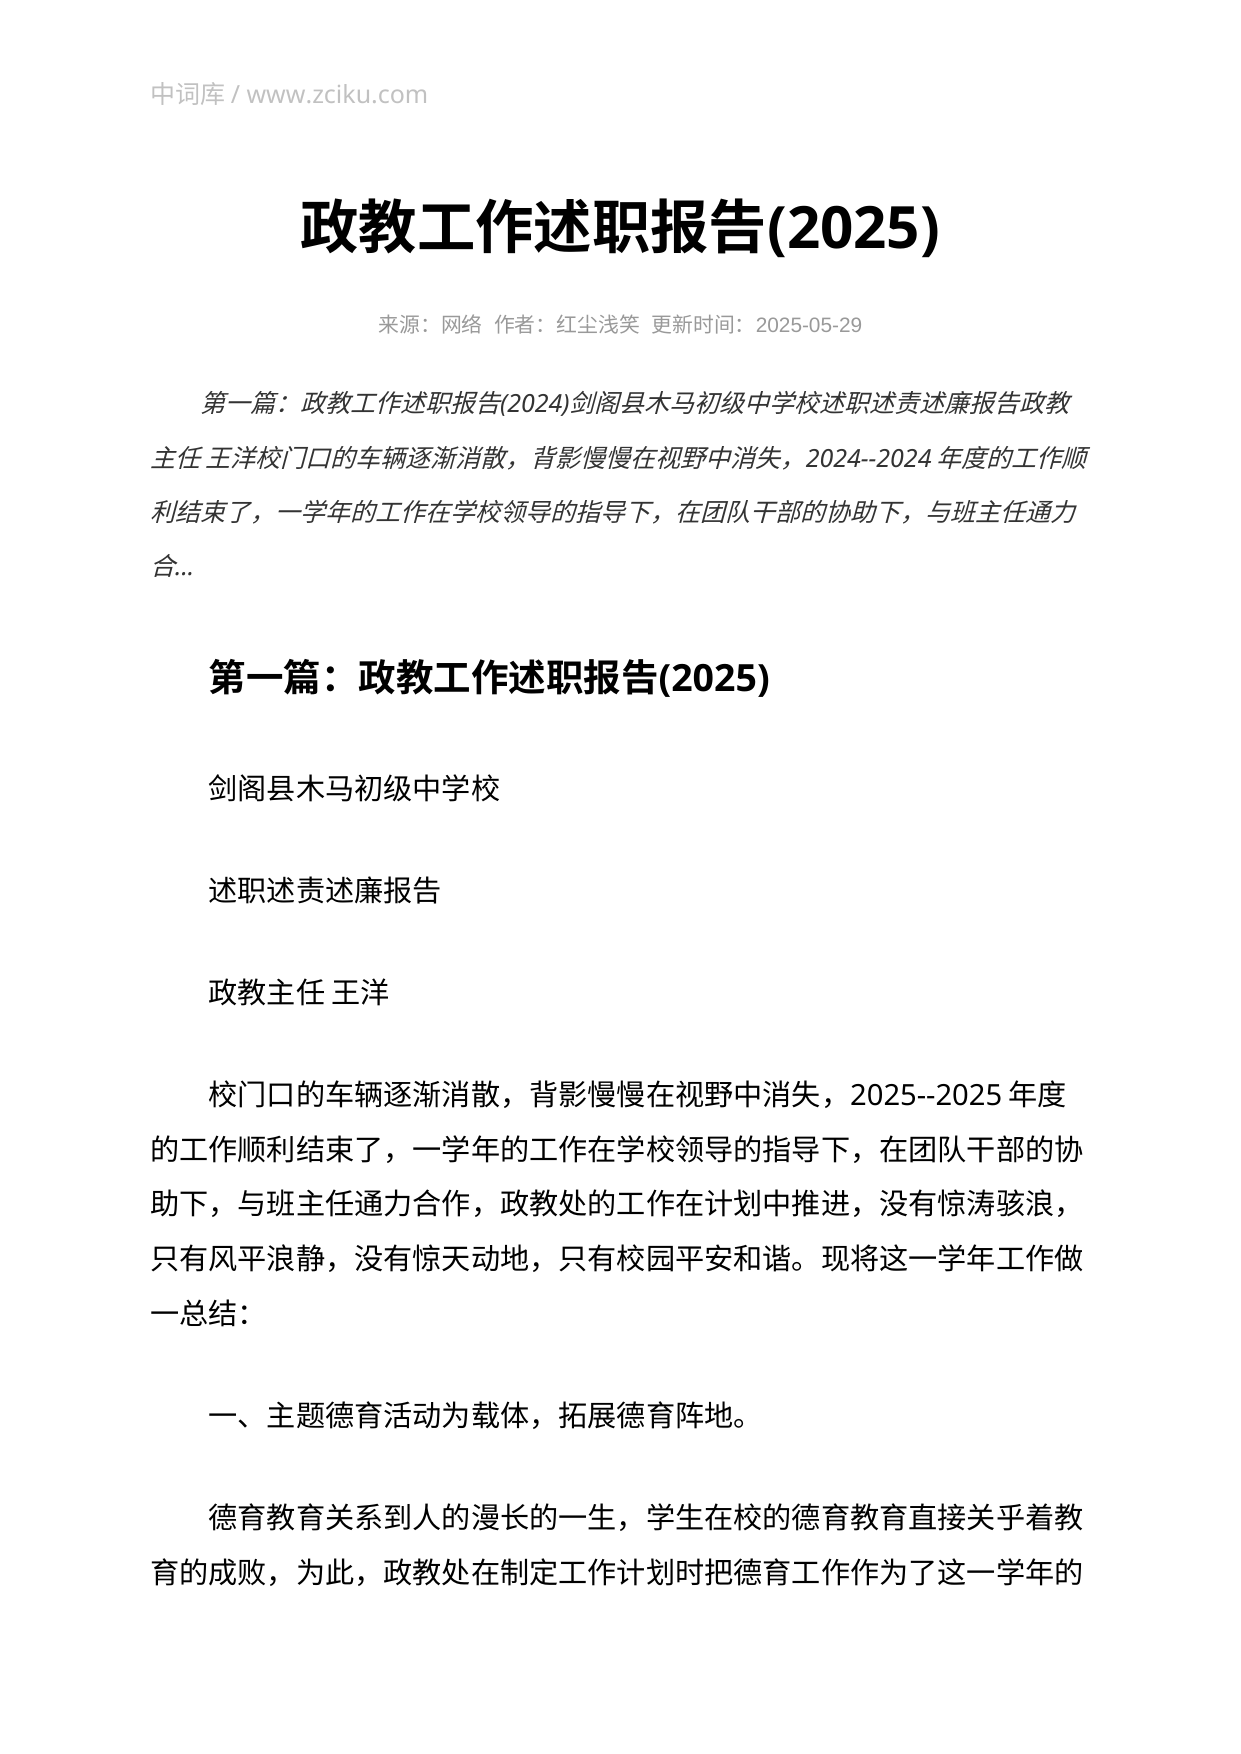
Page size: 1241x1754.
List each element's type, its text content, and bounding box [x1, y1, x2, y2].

text 述职述责述廉报告 [150, 867, 1090, 910]
text 第一篇：政教工作述职报告(2025) [150, 648, 1090, 703]
subtitle 政教工作述职报告(2025) [150, 181, 1090, 266]
text 校门口的车辆逐渐消散，背影慢慢在视野中消失，2025--2025年度的工作顺利结束了，一学年的工作在学校领导的指导下，在团队干部的协助下，与班主任通力合作，政教处的工作在计划中推进，没有惊涛骇浪，只有风平浪静，没有惊天动地，只有校园平安和谐。现将这一学年工作做一总结： [150, 1071, 1090, 1333]
text 一、主题德育活动为载体，拓展德育阵地。 [150, 1392, 1090, 1435]
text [150, 1494, 1090, 1591]
text 剑阁县木马初级中学校 [150, 766, 1090, 808]
text 政教主任 王洋 [150, 969, 1090, 1012]
text 来源：网络 作者：红尘浅笑 更新时间：2025-05-29 [150, 313, 1090, 337]
text 第一篇：政教工作述职报告(2024)剑阁县木马初级中学校述职述责述廉报告政教主任 王洋校门口的车辆逐渐消散，背影慢慢在视野中消失，2024--2024年度的工作顺利结束了，一学年的工作在学校领导的指导下，在团队干部的协助下，与班主任通力合... [150, 384, 1090, 583]
